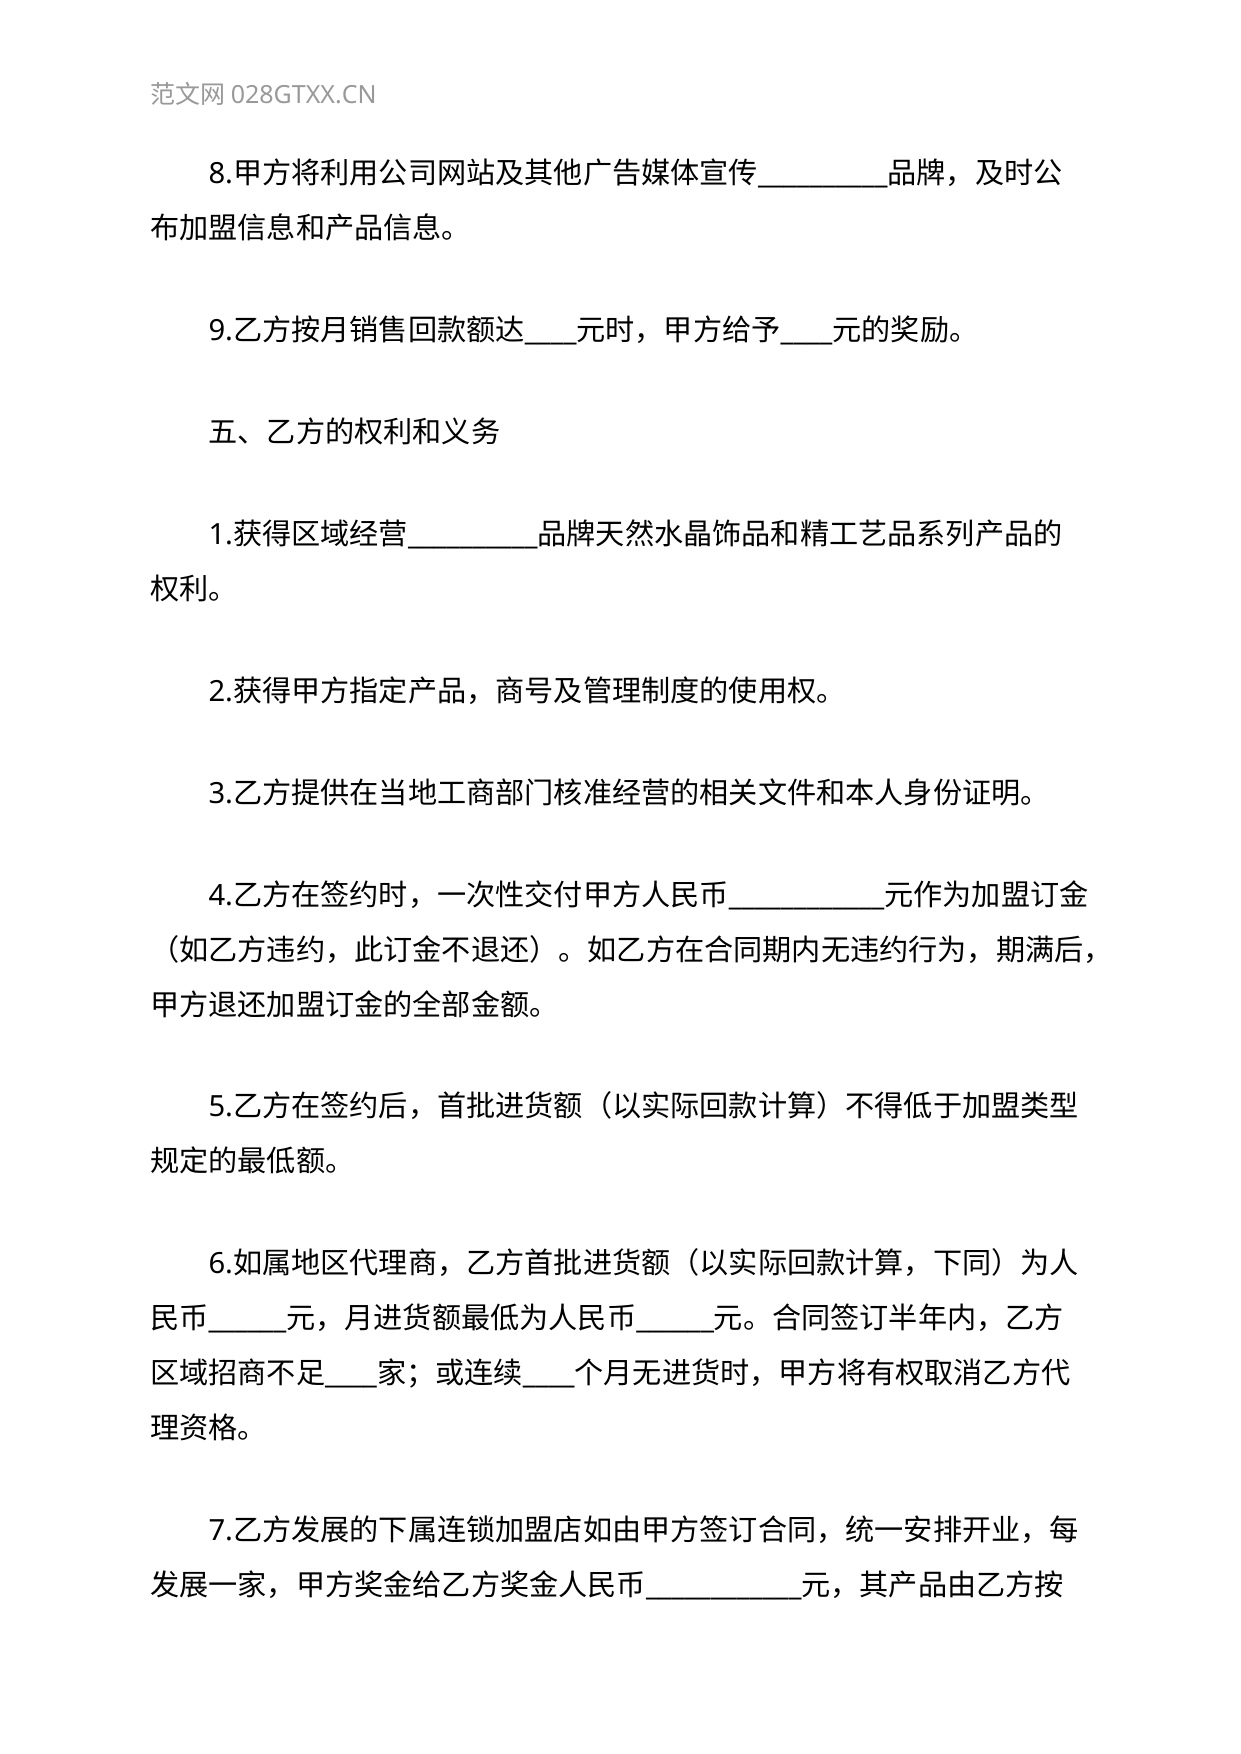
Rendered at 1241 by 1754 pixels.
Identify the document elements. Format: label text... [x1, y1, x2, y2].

text 4.乙方在签约时，一次性交付甲方人民币____________元作为加盟订金（如乙方违约，此订金不退还）。如乙方在合同期内无违约行为，期满后，甲方退还加盟订金的全部金额。 [150, 871, 1090, 1023]
text 6.如属地区代理商，乙方首批进货额（以实际回款计算，下同）为人民币______元，月进货额最低为人民币______元。合同签订半年内，乙方区域招商不足____家；或连续____个月无进货时，甲方将有权取消乙方代理资格。 [150, 1240, 1090, 1447]
text 五、乙方的权利和义务 [150, 409, 1090, 451]
text 1.获得区域经营__________品牌天然水晶饰品和精工艺品系列产品的权利。 [150, 511, 1090, 608]
text 2.获得甲方指定产品，商号及管理制度的使用权。 [150, 667, 1090, 710]
text 5.乙方在签约后，首批进货额（以实际回款计算）不得低于加盟类型规定的最低额。 [150, 1083, 1090, 1180]
text 9.乙方按月销售回款额达____元时，甲方给予____元的奖励。 [150, 307, 1090, 349]
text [150, 1506, 1090, 1604]
text 3.乙方提供在当地工商部门核准经营的相关文件和本人身份证明。 [150, 769, 1090, 812]
text 8.甲方将利用公司网站及其他广告媒体宣传__________品牌，及时公布加盟信息和产品信息。 [150, 150, 1090, 247]
